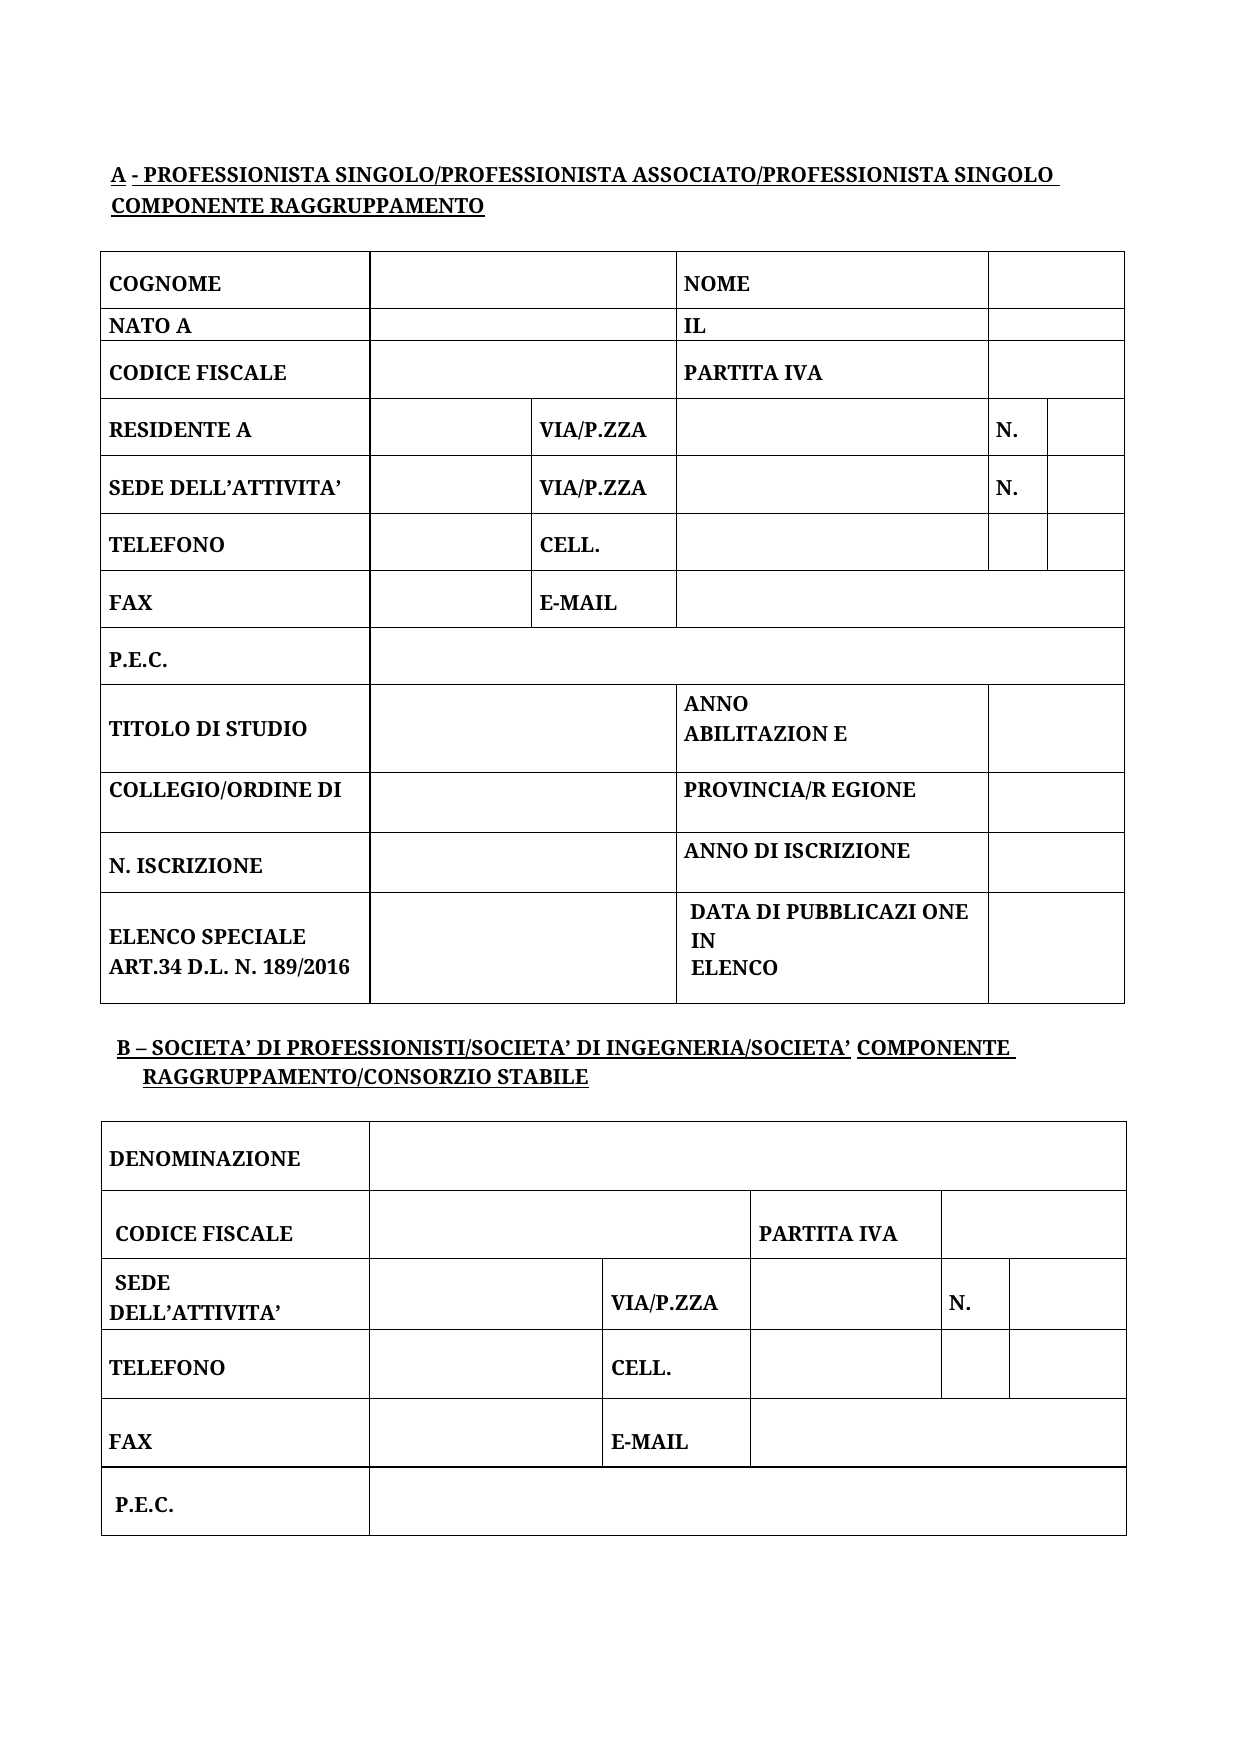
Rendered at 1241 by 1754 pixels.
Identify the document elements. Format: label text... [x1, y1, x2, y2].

table_cell CODICE FISCALE [101, 341, 369, 398]
table_cell [371, 399, 531, 455]
table_header NOME [677, 252, 988, 308]
table_cell VIA/P.ZZA [532, 456, 676, 512]
subtitle A - PROFESSIONISTA SINGOLO/PROFESSIONISTA ASSOCIATO/PROFESSIONISTA SINGOLO COMPONENTE RAGGRUPPAMENTO [110, 161, 1153, 219]
table_cell SEDE DELL’ATTIVITA’ [101, 456, 369, 512]
table_cell [677, 456, 988, 512]
table_cell N. [989, 399, 1047, 455]
table_header COGNOME [101, 252, 369, 308]
table_cell PARTITA IVA [751, 1191, 941, 1258]
table_cell E-MAIL [603, 1399, 750, 1466]
table_cell DATA DI PUBBLICAZI ONE IN ELENCO [677, 893, 988, 1003]
table_cell [989, 893, 1124, 1003]
table_cell SEDE DELL’ATTIVITA’ [102, 1259, 369, 1329]
table_cell [371, 628, 1124, 684]
table_cell P.E.C. [101, 628, 369, 684]
table_cell CELL. [532, 514, 676, 569]
table_cell [370, 1330, 602, 1397]
table_header [371, 252, 676, 308]
table_cell [989, 514, 1047, 569]
table_cell [371, 893, 676, 1003]
table_cell [371, 309, 676, 340]
table_cell TELEFONO [101, 514, 369, 569]
table_cell TELEFONO [102, 1330, 369, 1397]
table_cell FAX [102, 1399, 369, 1466]
table_cell [370, 1468, 1126, 1535]
table_cell E-MAIL [532, 571, 676, 627]
table_cell N. ISCRIZIONE [101, 833, 369, 892]
table_cell [677, 399, 988, 455]
table_cell [371, 833, 676, 892]
table_cell [371, 685, 676, 772]
table_cell N. [942, 1259, 1009, 1329]
table_cell ANNO DI ISCRIZIONE [677, 833, 988, 892]
table_cell ANNO ABILITAZION E [677, 685, 988, 772]
table_cell CELL. [603, 1330, 750, 1397]
table_cell FAX [101, 571, 369, 627]
table_cell COLLEGIO/ORDINE DI [101, 773, 369, 832]
table_cell [989, 685, 1124, 772]
table_cell [371, 341, 676, 398]
table_cell [370, 1191, 750, 1258]
table_cell TITOLO DI STUDIO [101, 685, 369, 772]
table_cell [370, 1399, 602, 1466]
table_cell [989, 833, 1124, 892]
table_cell [1048, 514, 1124, 569]
table_cell P.E.C. [102, 1468, 369, 1535]
table_cell IL [677, 309, 988, 340]
table_cell N. [989, 456, 1047, 512]
table_cell VIA/P.ZZA [603, 1259, 750, 1329]
table_cell [942, 1330, 1009, 1397]
table_cell [989, 309, 1124, 340]
text B – SOCIETA’ DI PROFESSIONISTI/SOCIETA’ DI INGEGNERIA/SOCIETA’ COMPONENTE RAGGRUPPAMENTO/CONSORZIO STABILE [116, 1033, 1153, 1091]
table_header DENOMINAZIONE [102, 1122, 369, 1189]
table_header [989, 252, 1124, 308]
table_cell [371, 571, 531, 627]
table_cell CODICE FISCALE [102, 1191, 369, 1258]
table_cell [370, 1259, 602, 1329]
table_cell NATO A [101, 309, 369, 340]
table_cell [1048, 456, 1124, 512]
table_cell [1048, 399, 1124, 455]
table_cell [751, 1399, 1126, 1466]
table_cell [989, 773, 1124, 832]
table_header [370, 1122, 1126, 1189]
table_cell [942, 1191, 1126, 1258]
table_cell [751, 1330, 941, 1397]
table_cell [371, 773, 676, 832]
table_cell [371, 514, 531, 569]
table_cell [677, 571, 1124, 627]
table_cell [371, 456, 531, 512]
table_cell RESIDENTE A [101, 399, 369, 455]
table_cell VIA/P.ZZA [532, 399, 676, 455]
table_cell [677, 514, 988, 569]
table_cell [1010, 1330, 1126, 1397]
table_cell PARTITA IVA [677, 341, 988, 398]
table_cell [751, 1259, 941, 1329]
table_cell [989, 341, 1124, 398]
table_cell ELENCO SPECIALE ART.34 D.L. N. 189/2016 [101, 893, 369, 1003]
table_cell PROVINCIA/R EGIONE [677, 773, 988, 832]
table_cell [1010, 1259, 1126, 1329]
